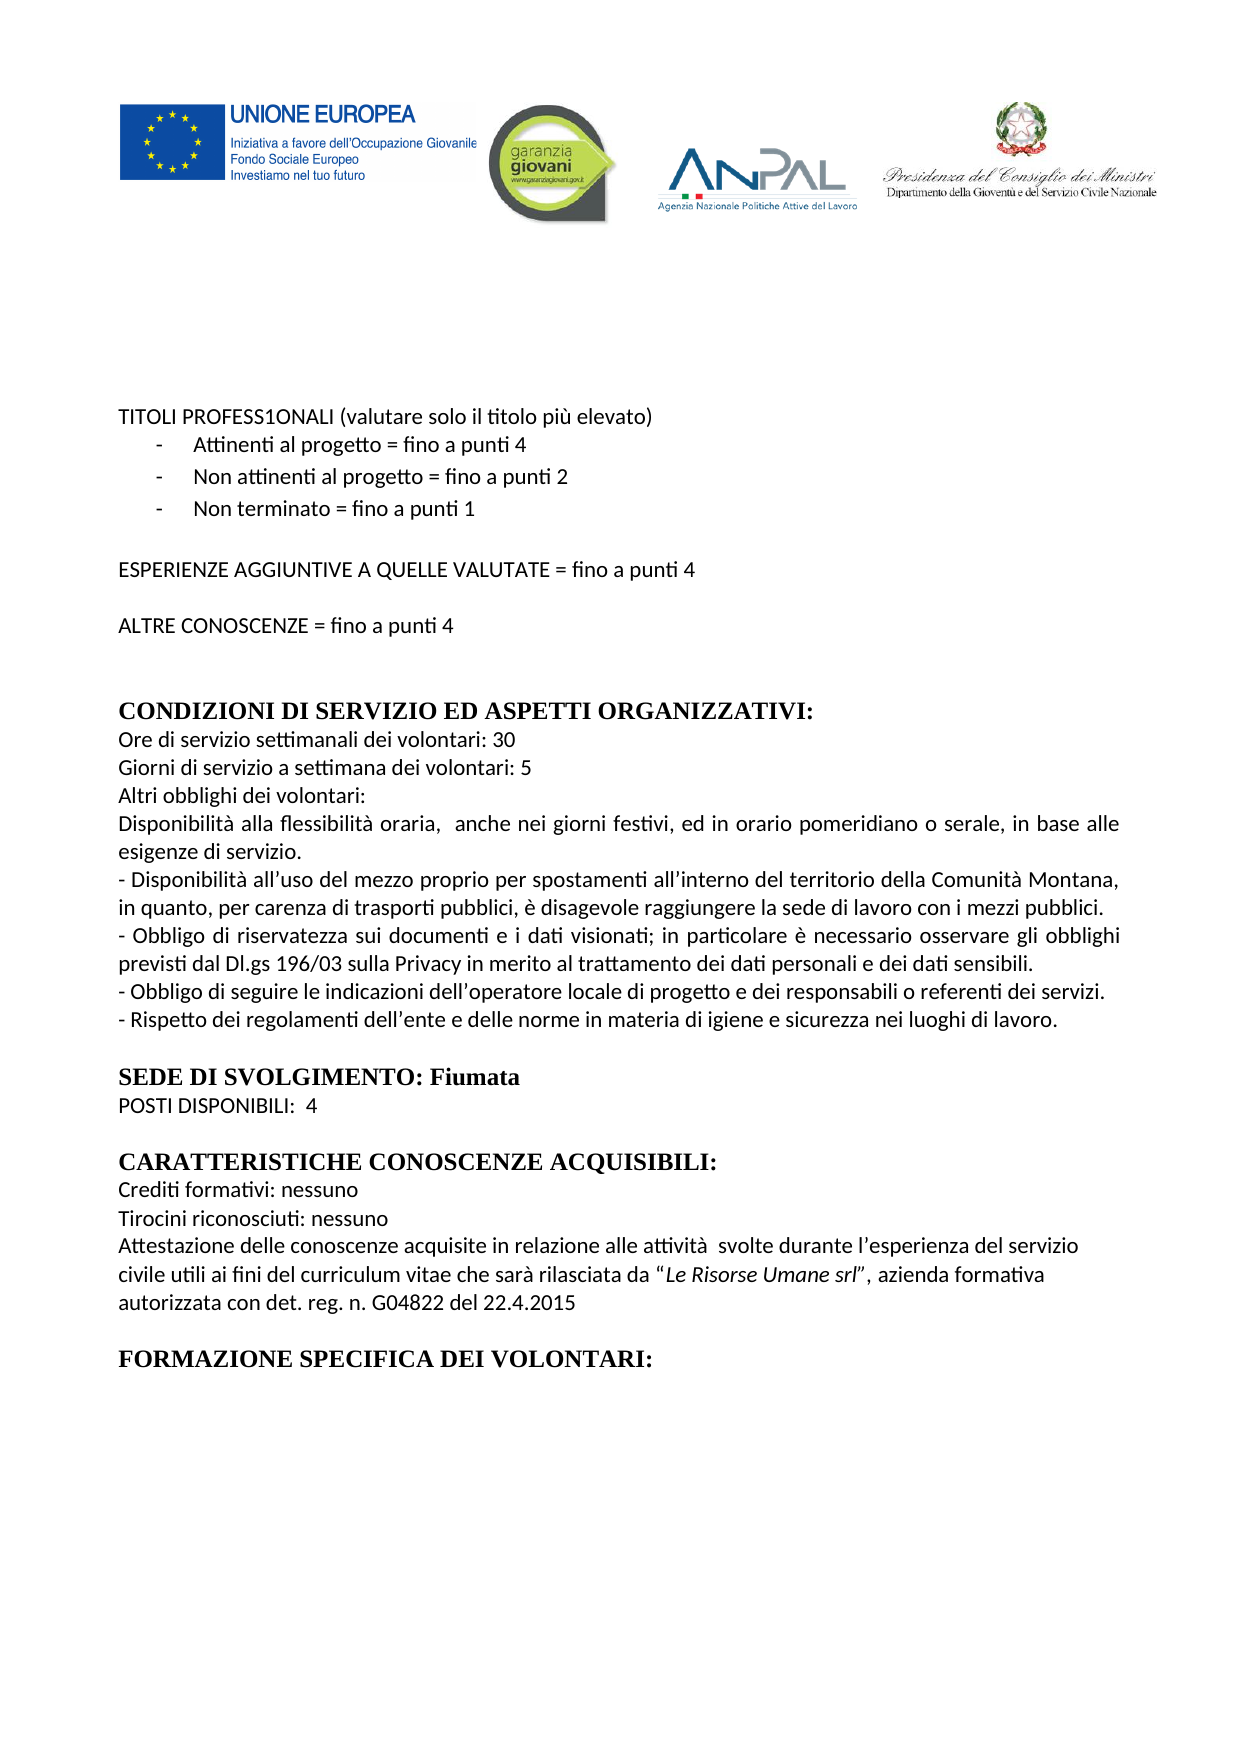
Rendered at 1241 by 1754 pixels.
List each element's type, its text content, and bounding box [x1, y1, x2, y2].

text FORMAZIONE SPECIFICA DEI VOLONTARI: [118, 1344, 1122, 1373]
text Attestazione delle conoscenze acquisite in relazione alle attività svolte durante l’esperienza del servizio civile utili ai fini del curriculum vitae che sarà rilasciata da “Le Risorse Umane srl”, azienda formativa autorizzata con det. reg. n. G04822 del 22.4.2015 [118, 1232, 1122, 1316]
text - Disponibilità all’uso del mezzo proprio per spostamenti all’interno del territorio della Comunità Montana, in quanto, per carenza di trasporti pubblici, è disagevole raggiungere la sede di lavoro con i mezzi pubblici. [118, 865, 1122, 921]
text Crediti formativi: nessuno [118, 1176, 1122, 1204]
text Altri obblighi dei volontari: [118, 781, 1122, 809]
list Non terminato = fino a punti 1 [156, 494, 1122, 523]
text ALTRE CONOSCENZE = fino a punti 4 [118, 611, 1122, 639]
text ESPERIENZE AGGIUNTIVE A QUELLE VALUTATE = fino a punti 4 [118, 555, 1122, 583]
text - Obbligo di seguire le indicazioni dell’operatore locale di progetto e dei responsabili o referenti dei servizi. [118, 977, 1122, 1005]
text - Obbligo di riservatezza sui documenti e i dati visionati; in particolare è necessario osservare gli obblighi previsti dal Dl.gs 196/03 sulla Privacy in merito al trattamento dei dati personali e dei dati sensibili. [118, 921, 1122, 977]
text Giorni di servizio a settimana dei volontari: 5 [118, 753, 1122, 781]
text POSTI DISPONIBILI: 4 [118, 1091, 1122, 1119]
text CARATTERISTICHE CONOSCENZE ACQUISIBILI: [118, 1147, 1122, 1176]
list Non attinenti al progetto = fino a punti 2 [156, 462, 1122, 490]
text Ore di servizio settimanali dei volontari: 30 [118, 725, 1122, 753]
text CONDIZIONI DI SERVIZIO ED ASPETTI ORGANIZZATIVI: [118, 696, 1122, 725]
text SEDE DI SVOLGIMENTO: Fiumata [118, 1062, 1122, 1091]
text TITOLI PROFESS1ONALI (valutare solo il titolo più elevato) [118, 402, 1122, 430]
picture [118, 102, 477, 182]
picture [487, 102, 619, 231]
picture [654, 142, 860, 220]
list Attinenti al progetto = fino a punti 4 [156, 430, 1122, 458]
text Disponibilità alla flessibilità oraria, anche nei giorni festivi, ed in orario pomeridiano o serale, in base alle esigenze di servizio. [118, 809, 1122, 865]
text Tirocini riconosciuti: nessuno [118, 1204, 1122, 1232]
text - Rispetto dei regolamenti dell’ente e delle norme in materia di igiene e sicurezza nei luoghi di lavoro. [118, 1005, 1122, 1033]
